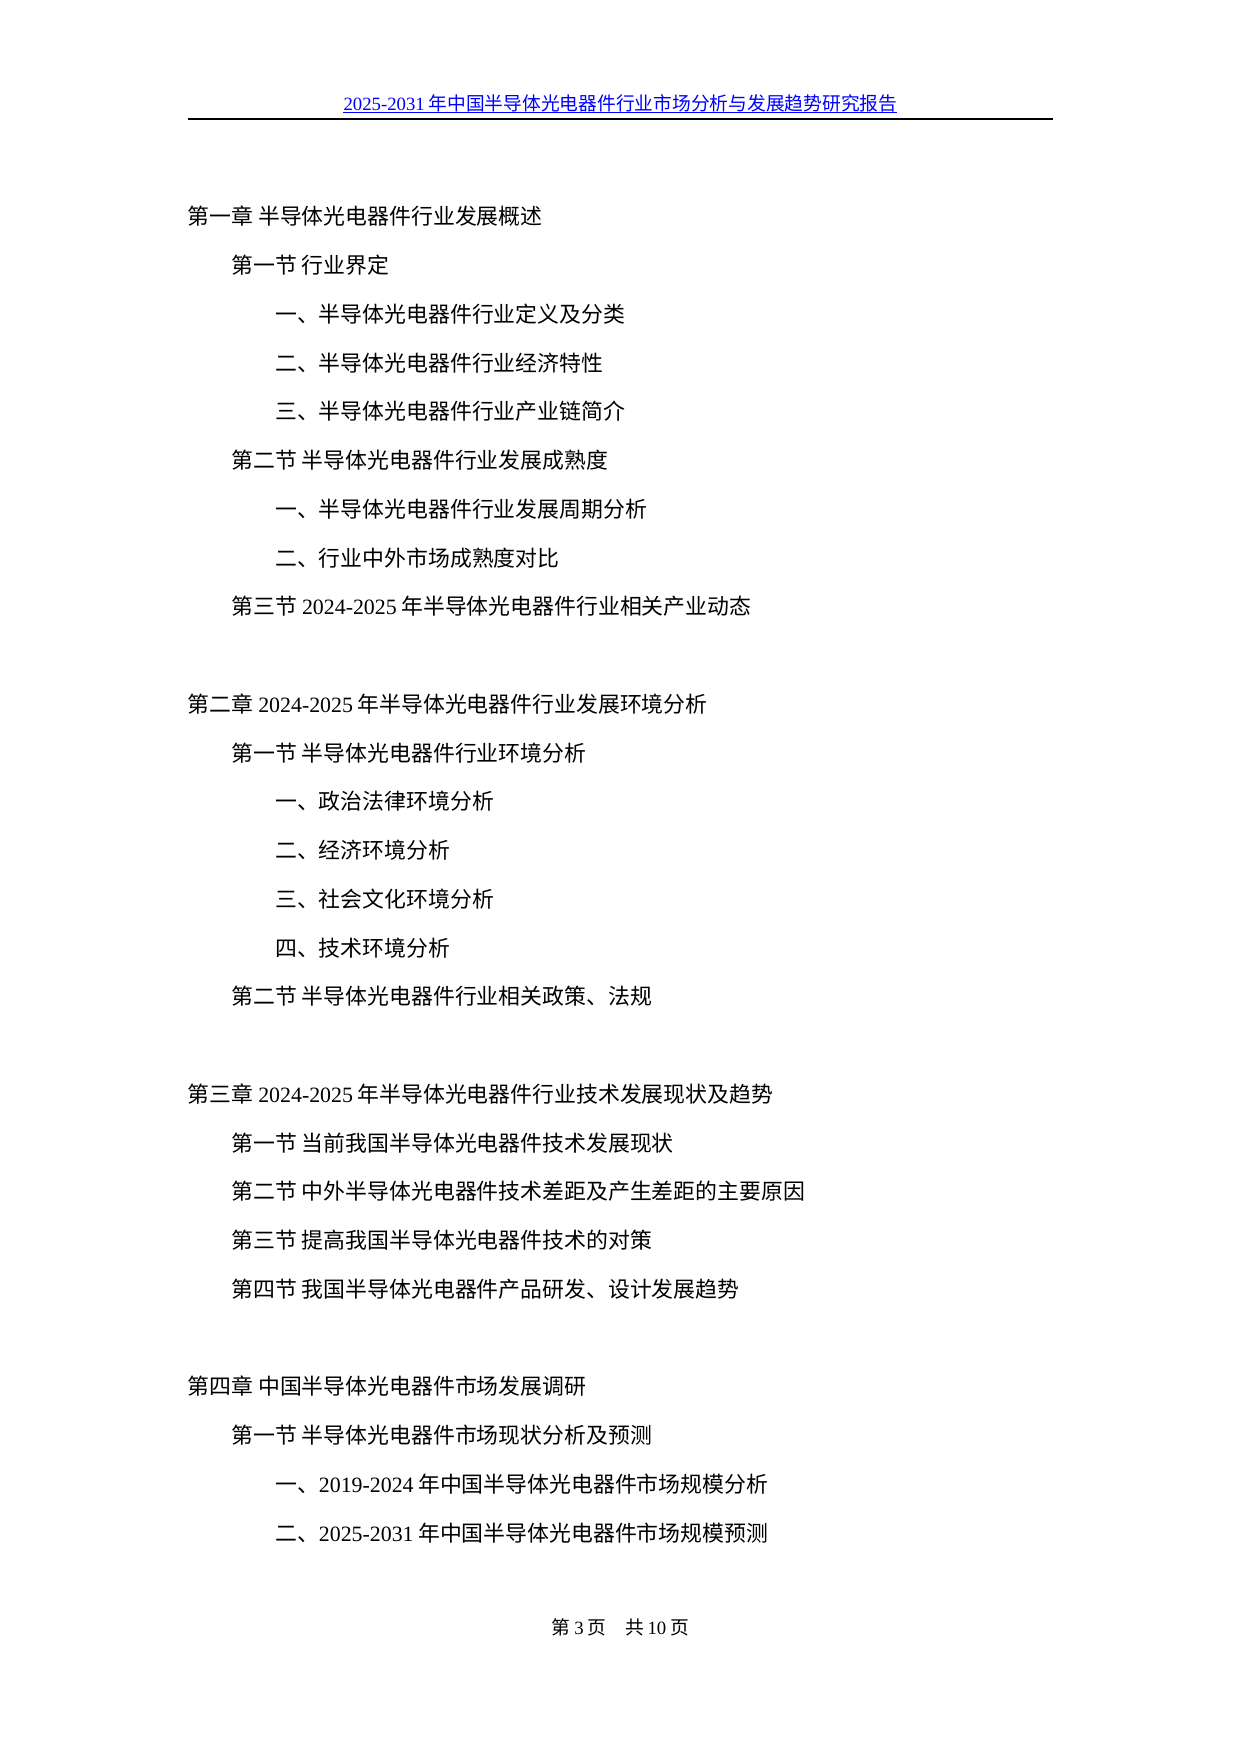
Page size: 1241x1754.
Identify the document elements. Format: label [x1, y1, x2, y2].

text [187, 150, 1053, 1548]
